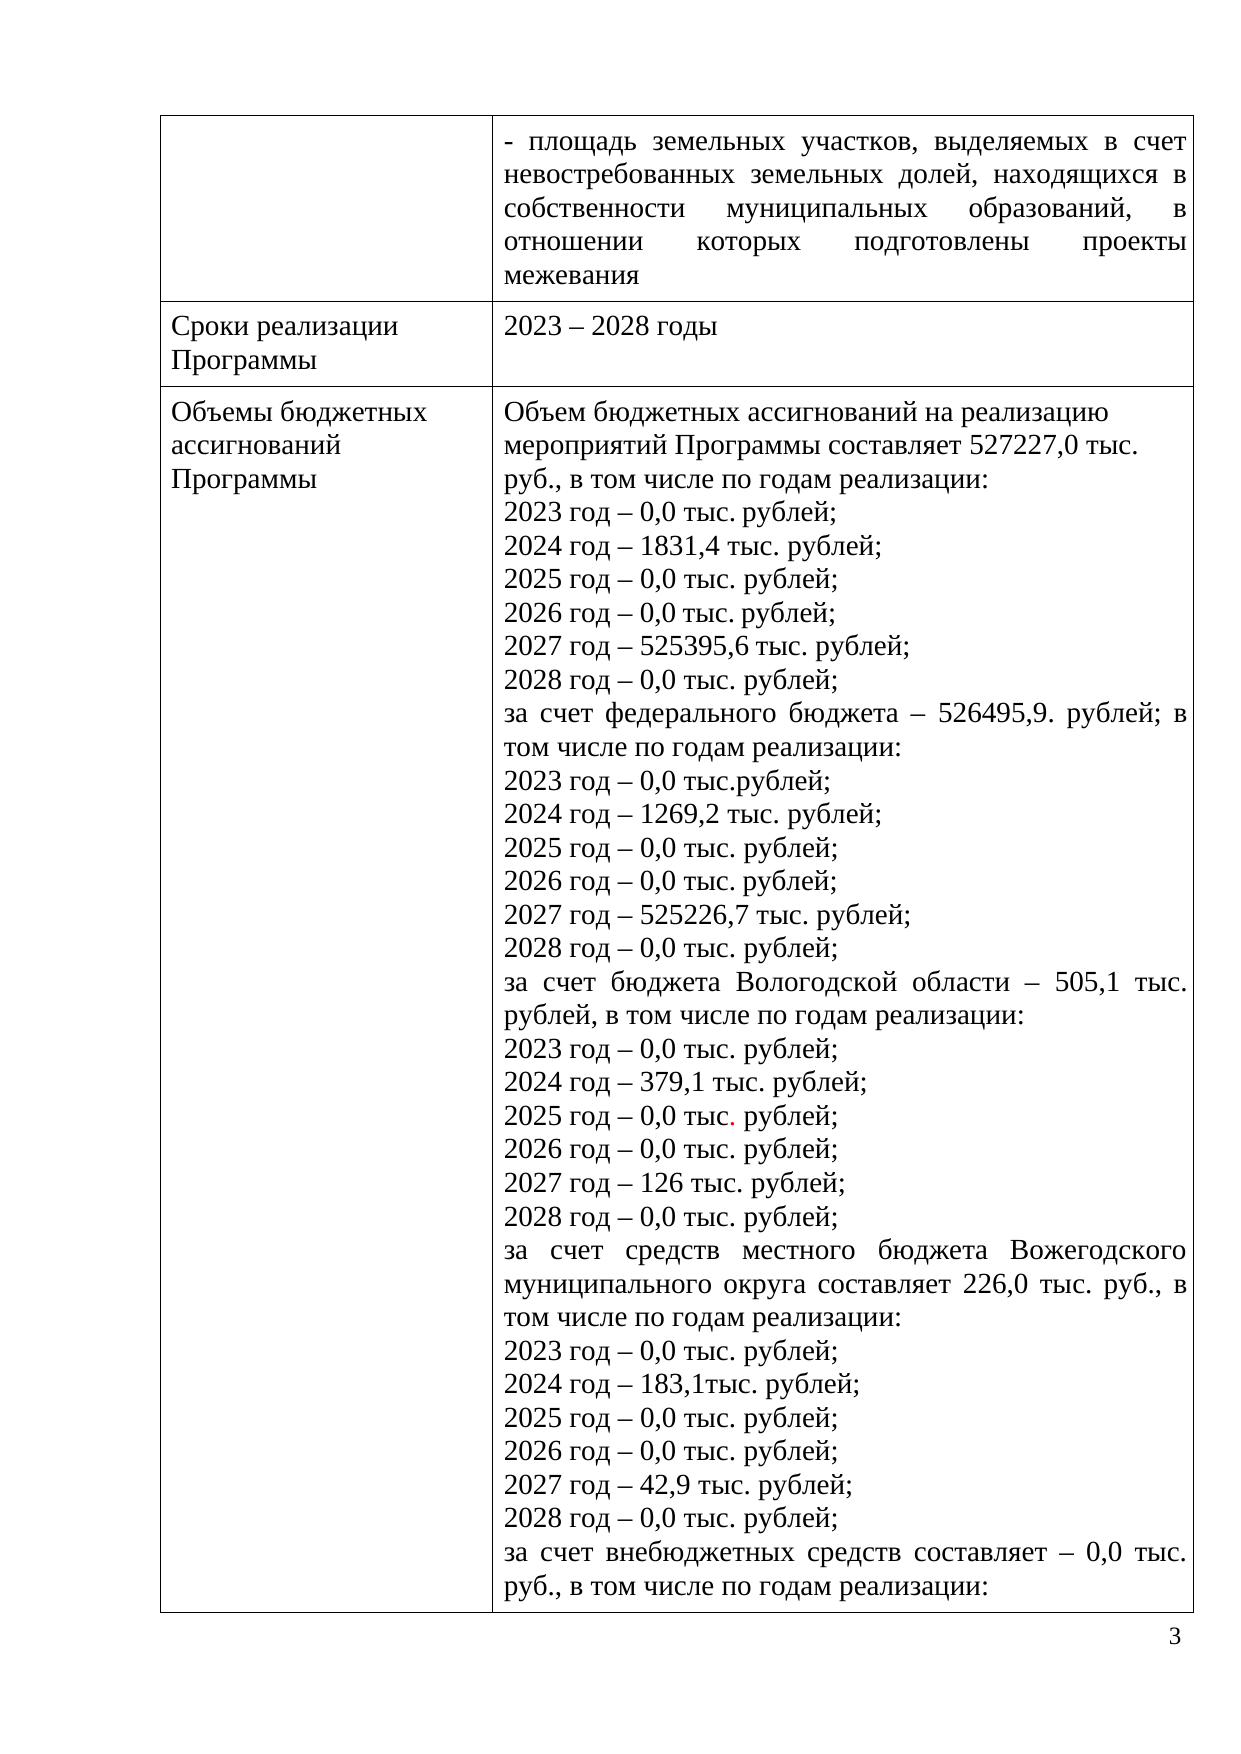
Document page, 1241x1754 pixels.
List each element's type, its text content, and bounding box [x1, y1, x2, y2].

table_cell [493, 116, 1193, 301]
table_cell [161, 387, 492, 1612]
table_cell 2023 – 2028 годы [493, 302, 1193, 386]
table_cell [493, 387, 1193, 1612]
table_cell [161, 116, 492, 301]
table_cell Сроки реализации Программы [161, 302, 492, 386]
